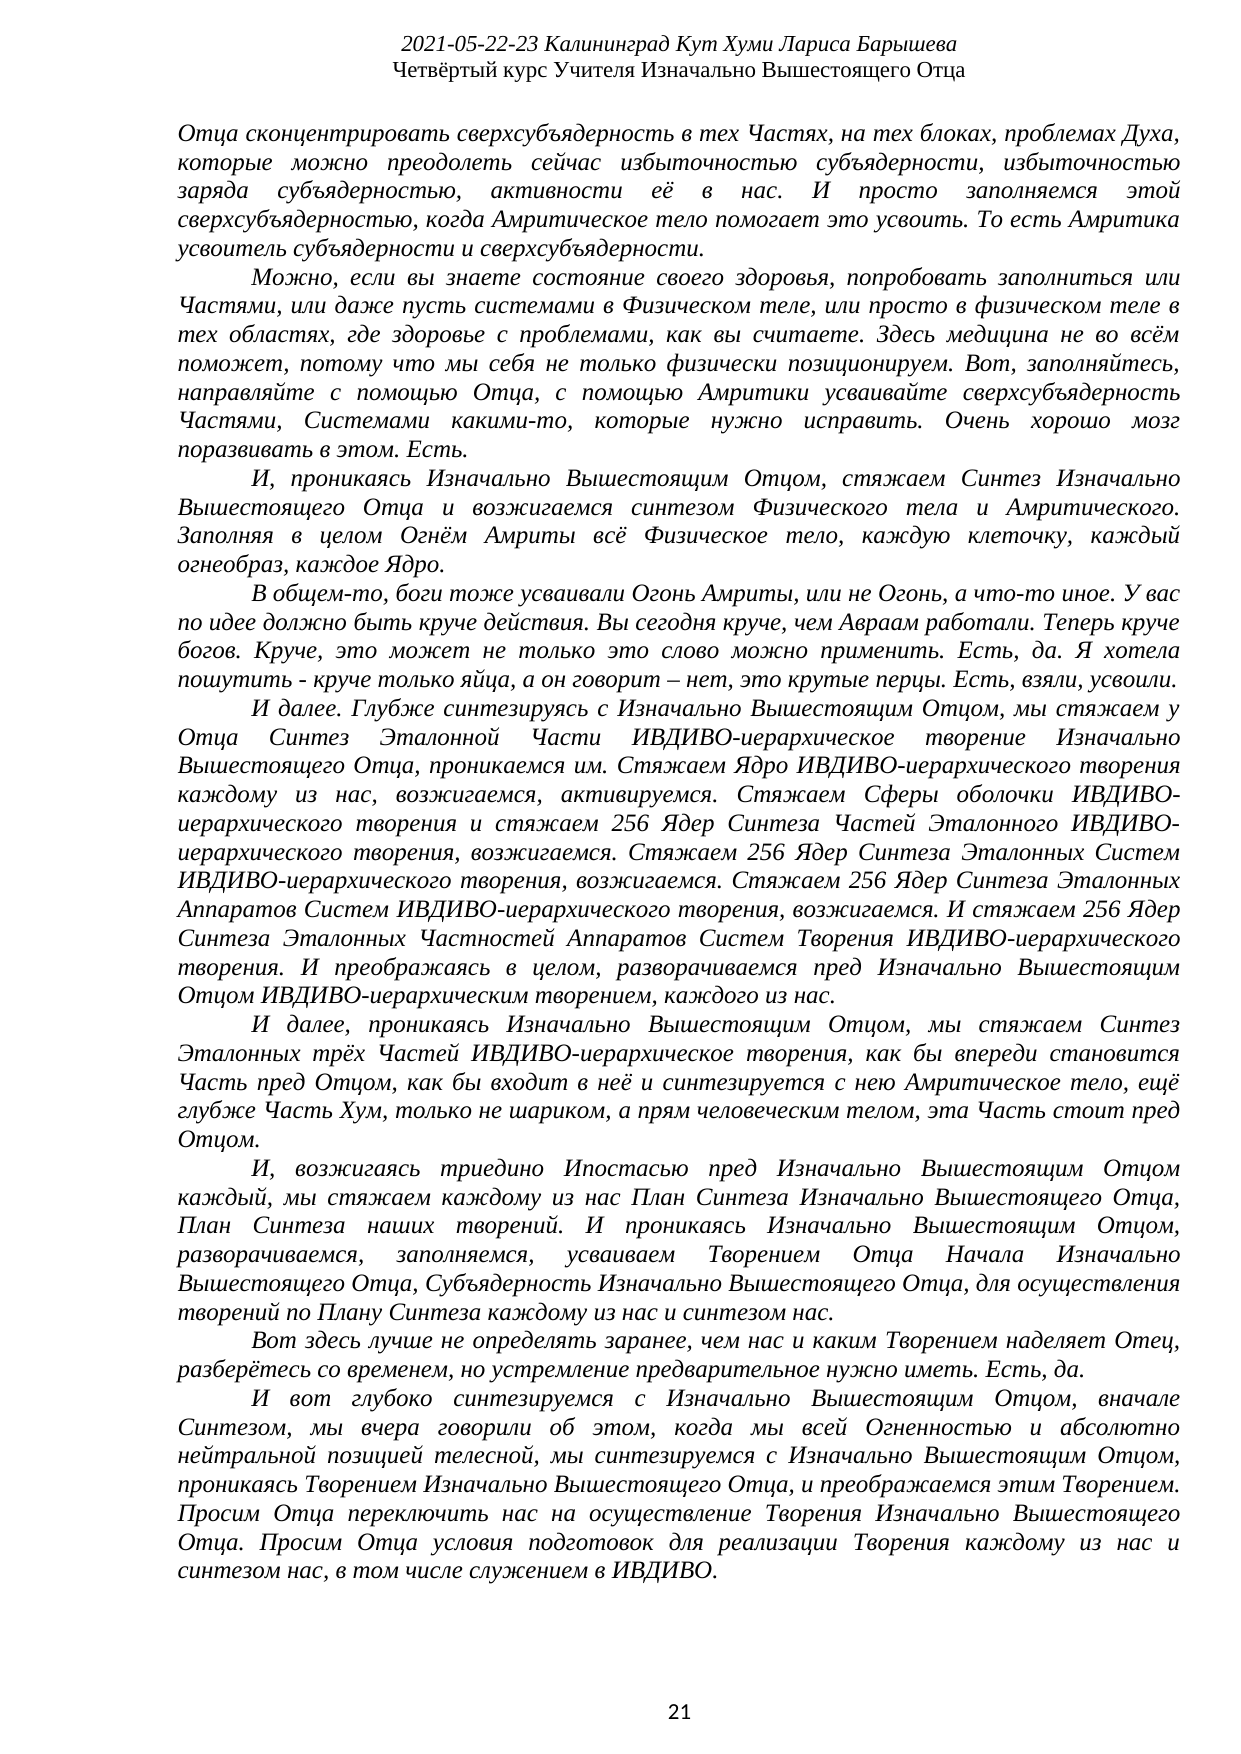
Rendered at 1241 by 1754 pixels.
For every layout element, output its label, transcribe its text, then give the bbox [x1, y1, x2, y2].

text И, возжигаясь триедино Ипостасью пред Изначально Вышестоящим Отцом каждый, мы стяжаем каждому из нас План Синтеза Изначально Вышестоящего Отца, План Синтеза наших творений. И проникаясь Изначально Вышестоящим Отцом, разворачиваемся, заполняемся, усваиваем Творением Отца Начала Изначально Вышестоящего Отца, Субъядерность Изначально Вышестоящего Отца, для осуществления творений по Плану Синтеза каждому из нас и синтезом нас. [177, 1153, 1181, 1326]
text Вот здесь лучше не определять заранее, чем нас и каким Творением наделяет Отец, разберётесь со временем, но устремление предварительное нужно иметь. Есть, да. [177, 1326, 1181, 1383]
text И далее. Глубже синтезируясь с Изначально Вышестоящим Отцом, мы стяжаем у Отца Синтез Эталонной Части ИВДИВО-иерархическое творение Изначально Вышестоящего Отца, проникаемся им. Стяжаем Ядро ИВДИВО-иерархического творения каждому из нас, возжигаемся, активируемся. Стяжаем Сферы оболочки ИВДИВО-иерархического творения и стяжаем 256 Ядер Синтеза Частей Эталонного ИВДИВО-иерархического творения, возжигаемся. Стяжаем 256 Ядер Синтеза Эталонных Систем ИВДИВО-иерархического творения, возжигаемся. Стяжаем 256 Ядер Синтеза Эталонных Аппаратов Систем ИВДИВО-иерархического творения, возжигаемся. И стяжаем 256 Ядер Синтеза Эталонных Частностей Аппаратов Систем Творения ИВДИВО-иерархического творения. И преображаясь в целом, разворачиваемся пред Изначально Вышестоящим Отцом ИВДИВО-иерархическим творением, каждого из нас. [177, 693, 1181, 1009]
text И вот глубоко синтезируемся с Изначально Вышестоящим Отцом, вначале Синтезом, мы вчера говорили об этом, когда мы всей Огненностью и абсолютно нейтральной позицией телесной, мы синтезируемся с Изначально Вышестоящим Отцом, проникаясь Творением Изначально Вышестоящего Отца, и преображаемся этим Творением. Просим Отца переключить нас на осуществление Творения Изначально Вышестоящего Отца. Просим Отца условия подготовок для реализации Творения каждому из нас и синтезом нас, в том числе служением в ИВДИВО. [177, 1383, 1181, 1584]
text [177, 118, 1181, 262]
text И, проникаясь Изначально Вышестоящим Отцом, стяжаем Синтез Изначально Вышестоящего Отца и возжигаемся синтезом Физического тела и Амритического. Заполняя в целом Огнём Амриты всё Физическое тело, каждую клеточку, каждый огнеобраз, каждое Ядро. [177, 463, 1181, 578]
text В общем-то, боги тоже усваивали Огонь Амриты, или не Огонь, а что-то иное. У вас по идее должно быть круче действия. Вы сегодня круче, чем Авраам работали. Теперь круче богов. Круче, это может не только это слово можно применить. Есть, да. Я хотела пошутить - круче только яйца, а он говорит – нет, это крутые перцы. Есть, взяли, усвоили. [177, 578, 1181, 693]
text И далее, проникаясь Изначально Вышестоящим Отцом, мы стяжаем Синтез Эталонных трёх Частей ИВДИВО-иерархическое творения, как бы впереди становится Часть пред Отцом, как бы входит в неё и синтезируется с нею Амритическое тело, ещё глубже Часть Хум, только не шариком, а прям человеческим телом, эта Часть стоит пред Отцом. [177, 1009, 1181, 1153]
text Можно, если вы знаете состояние своего здоровья, попробовать заполниться или Частями, или даже пусть системами в Физическом теле, или просто в физическом теле в тех областях, где здоровье с проблемами, как вы считаете. Здесь медицина не во всём поможет, потому что мы себя не только физически позиционируем. Вот, заполняйтесь, направляйте с помощью Отца, с помощью Амритики усваивайте сверхсубъядерность Частями, Системами какими-то, которые нужно исправить. Очень хорошо мозг поразвивать в этом. Есть. [177, 262, 1181, 463]
